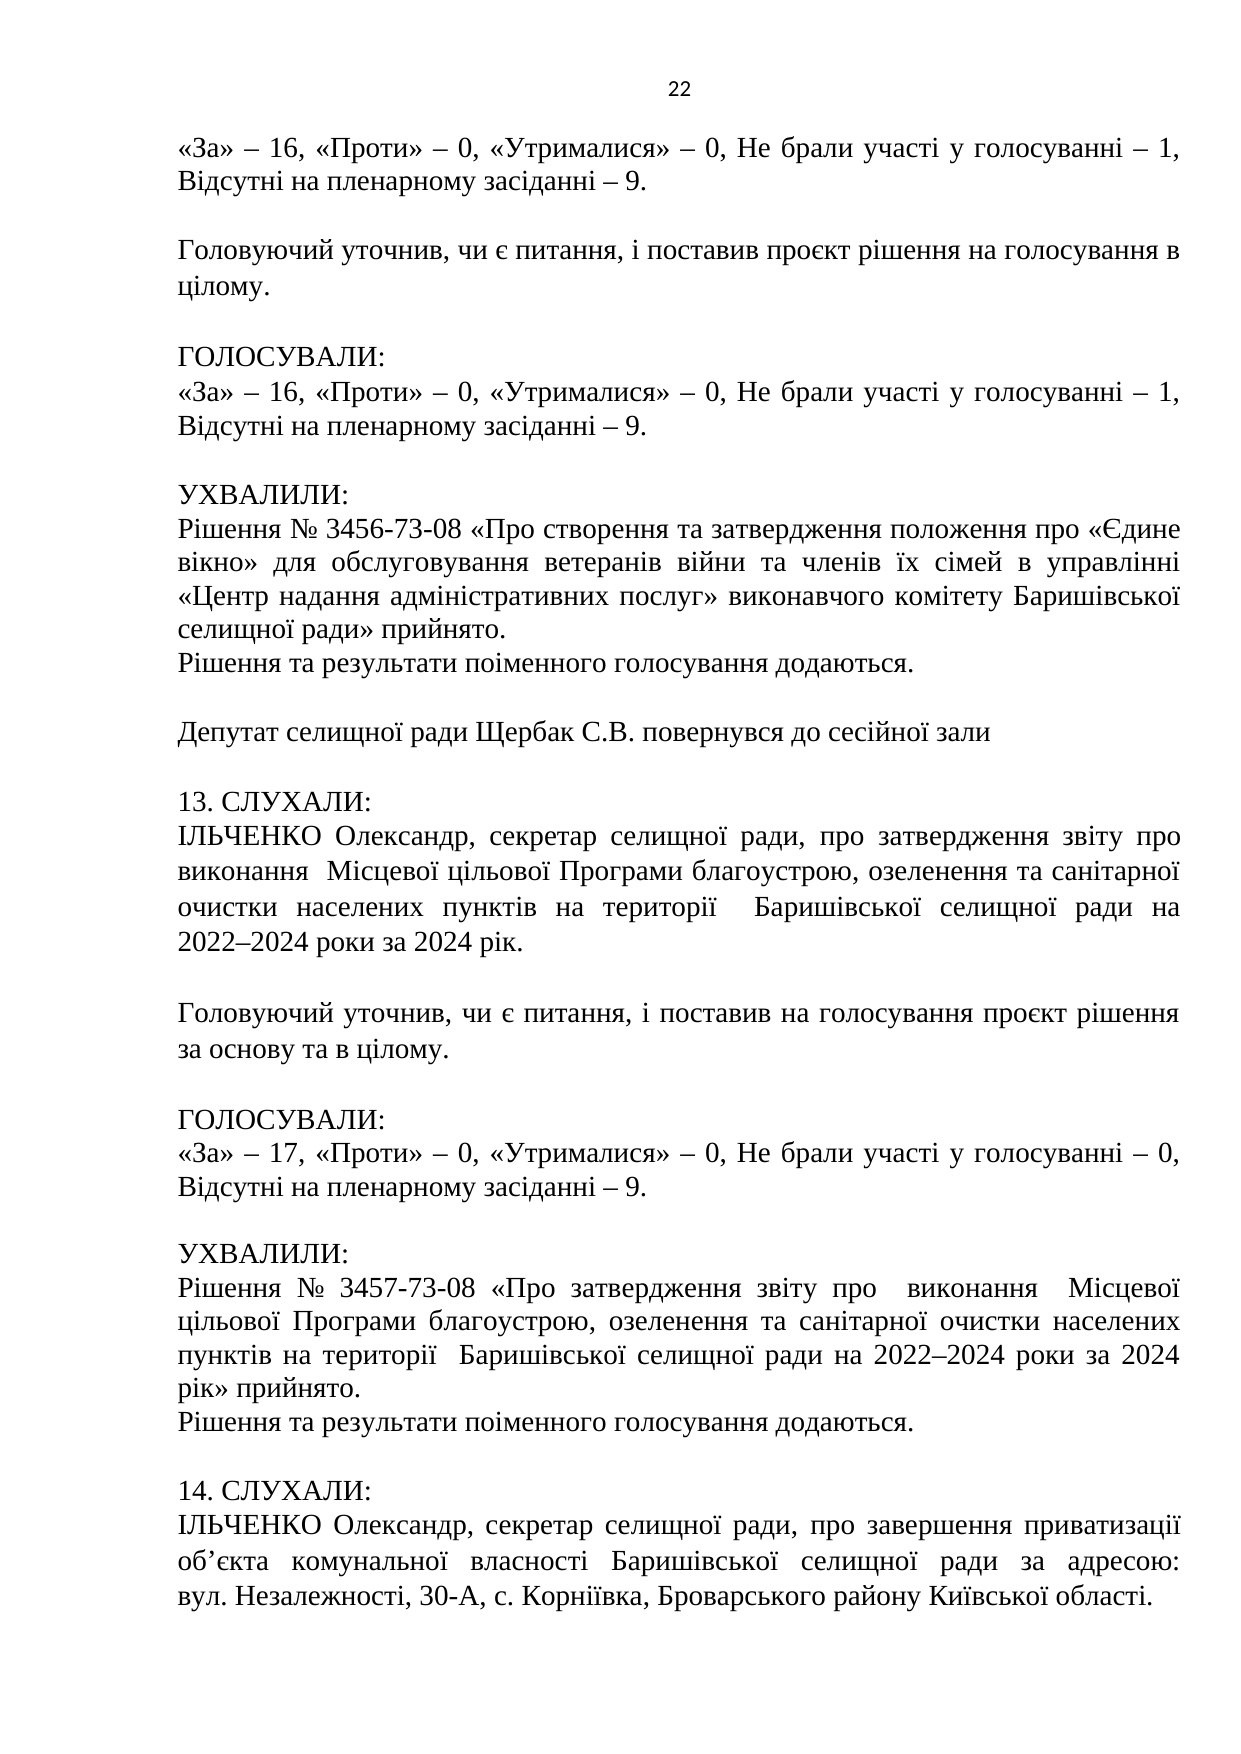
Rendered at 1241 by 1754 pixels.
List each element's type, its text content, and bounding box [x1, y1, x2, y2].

text ГОЛОСУВАЛИ: [177, 1102, 1181, 1136]
text УХВАЛИЛИ: [177, 477, 1181, 511]
text Депутат селищної ради Щербак С.В. повернувся до сесійної зали [177, 714, 1181, 748]
text 13. СЛУХАЛИ: [177, 784, 1181, 818]
text «За» – 16, «Проти» – 0, «Утрималися» – 0, Не брали участі у голосуванні – 1, Відсутні на пленарному засіданні – 9. [177, 130, 1181, 197]
text Головуючий уточнив, чи є питання, і поставив проєкт рішення на голосування в цілому. [177, 232, 1181, 302]
text Рішення № 3456-73-08 «Про створення та затвердження положення про «Єдине вікно» для обслуговування ветеранів війни та членів їх сімей в управлінні «Центр надання адміністративних послуг» виконавчого комітету Баришівської селищної ради» прийнято. [177, 511, 1181, 645]
text ІЛЬЧЕНКО Олександр, секретар селищної ради, про затвердження звіту про виконання Місцевої цільової Програми благоустрою, озеленення та санітарної очистки населених пунктів на території Баришівської селищної ради на 2022–2024 роки за 2024 рік. [177, 818, 1181, 958]
text ГОЛОСУВАЛИ: [177, 339, 1181, 373]
text УХВАЛИЛИ: [177, 1236, 1181, 1270]
text Головуючий уточнив, чи є питання, і поставив на голосування проєкт рішення за основу та в цілому. [177, 995, 1181, 1064]
text ІЛЬЧЕНКО Олександр, секретар селищної ради, про завершення приватизації об’єкта комунальної власності Баришівської селищної ради за адресою: вул. Незалежності, 30-А, с. Корніївка, Броварського району Київської області. [177, 1507, 1181, 1543]
text Рішення № 3457-73-08 «Про затвердження звіту про виконання Місцевої цільової Програми благоустрою, озеленення та санітарної очистки населених пунктів на території Баришівської селищної ради на 2022–2024 роки за 2024 рік» прийнято. [177, 1270, 1181, 1404]
text Рішення та результати поіменного голосування додаються. [177, 645, 1181, 678]
text ІЛЬЧЕНКО Олександр, секретар селищної ради, про завершення приватизації об’єкта комунальної власності Баришівської селищної ради за адресою: вул. Незалежності, 30-А, с. Корніївка, Броварського району Київської області. [177, 1576, 1181, 1612]
text «За» – 16, «Проти» – 0, «Утрималися» – 0, Не брали участі у голосуванні – 1, Відсутні на пленарному засіданні – 9. [177, 374, 1181, 442]
text «За» – 17, «Проти» – 0, «Утрималися» – 0, Не брали участі у голосуванні – 0, Відсутні на пленарному засіданні – 9. [177, 1136, 1181, 1203]
text 14. СЛУХАЛИ: [177, 1473, 1181, 1507]
text Рішення та результати поіменного голосування додаються. [177, 1404, 1181, 1437]
